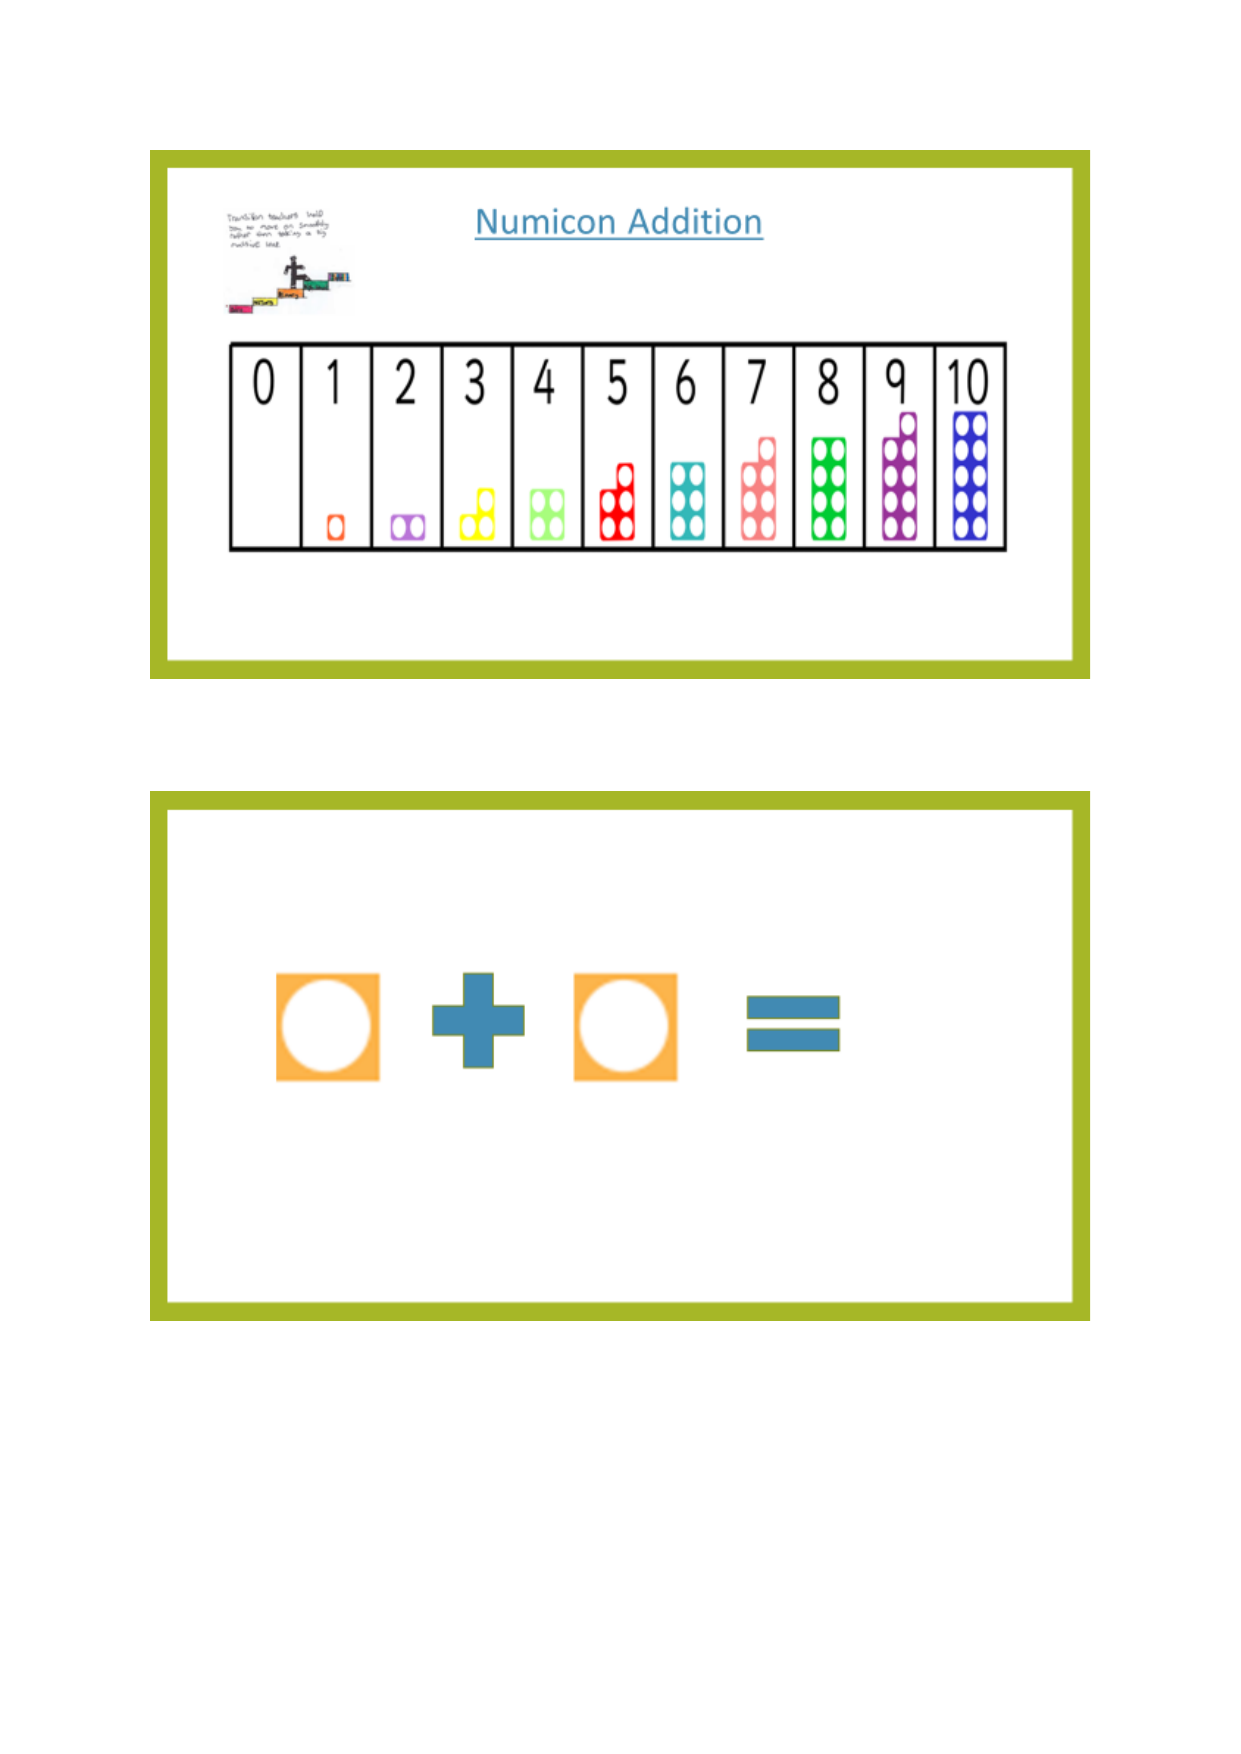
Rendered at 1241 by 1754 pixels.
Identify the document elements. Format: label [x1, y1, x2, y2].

picture [150, 791, 1091, 1321]
picture [150, 150, 1091, 679]
